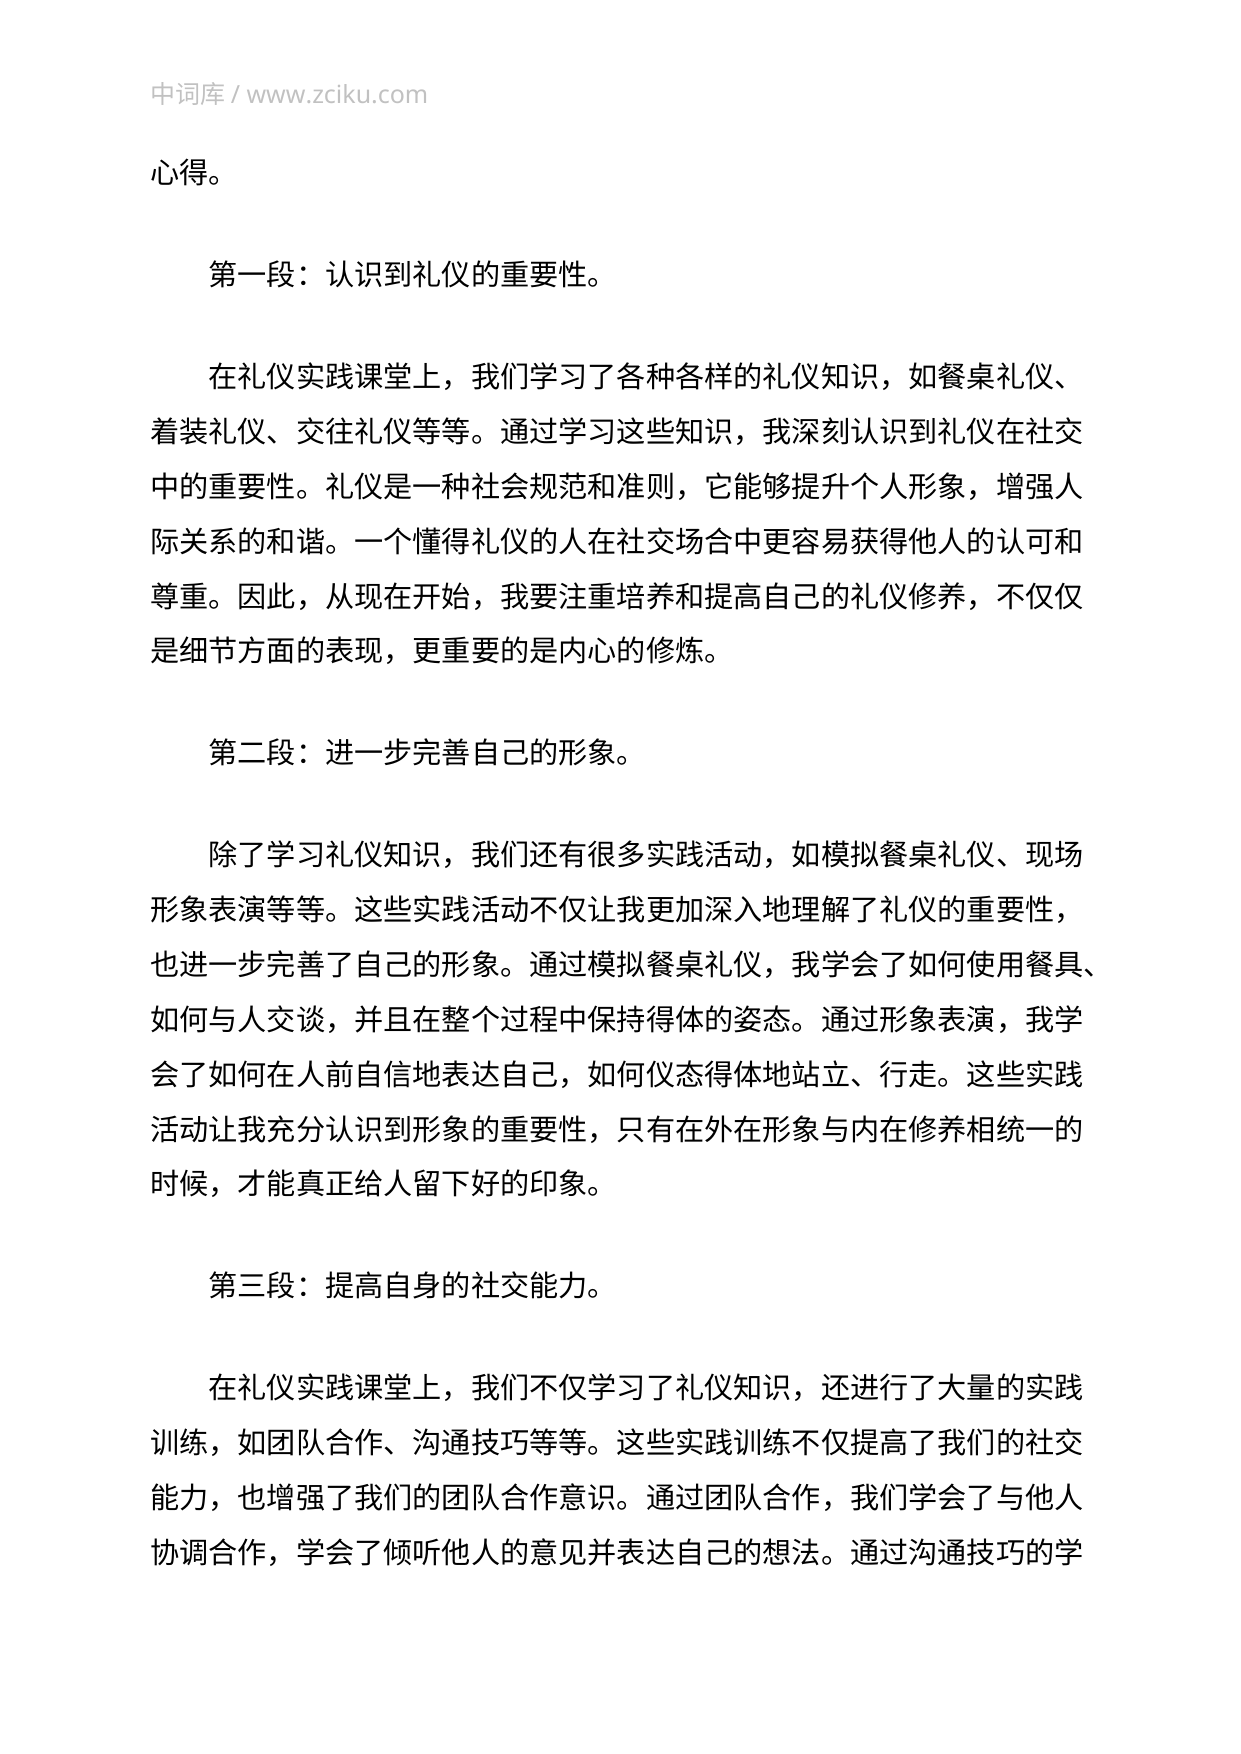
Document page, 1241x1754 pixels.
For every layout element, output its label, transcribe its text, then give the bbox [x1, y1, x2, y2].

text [150, 150, 1090, 192]
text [150, 1364, 1090, 1571]
text 第二段：进一步完善自己的形象。 [150, 730, 1090, 772]
text 除了学习礼仪知识，我们还有很多实践活动，如模拟餐桌礼仪、现场形象表演等等。这些实践活动不仅让我更加深入地理解了礼仪的重要性，也进一步完善了自己的形象。通过模拟餐桌礼仪，我学会了如何使用餐具、如何与人交谈，并且在整个过程中保持得体的姿态。通过形象表演，我学会了如何在人前自信地表达自己，如何仪态得体地站立、行走。这些实践活动让我充分认识到形象的重要性，只有在外在形象与内在修养相统一的时候，才能真正给人留下好的印象。 [150, 832, 1090, 1203]
text 在礼仪实践课堂上，我们学习了各种各样的礼仪知识，如餐桌礼仪、着装礼仪、交往礼仪等等。通过学习这些知识，我深刻认识到礼仪在社交中的重要性。礼仪是一种社会规范和准则，它能够提升个人形象，增强人际关系的和谐。一个懂得礼仪的人在社交场合中更容易获得他人的认可和尊重。因此，从现在开始，我要注重培养和提高自己的礼仪修养，不仅仅是细节方面的表现，更重要的是内心的修炼。 [150, 353, 1090, 670]
text 第一段：认识到礼仪的重要性。 [150, 252, 1090, 294]
text 第三段：提高自身的社交能力。 [150, 1263, 1090, 1305]
